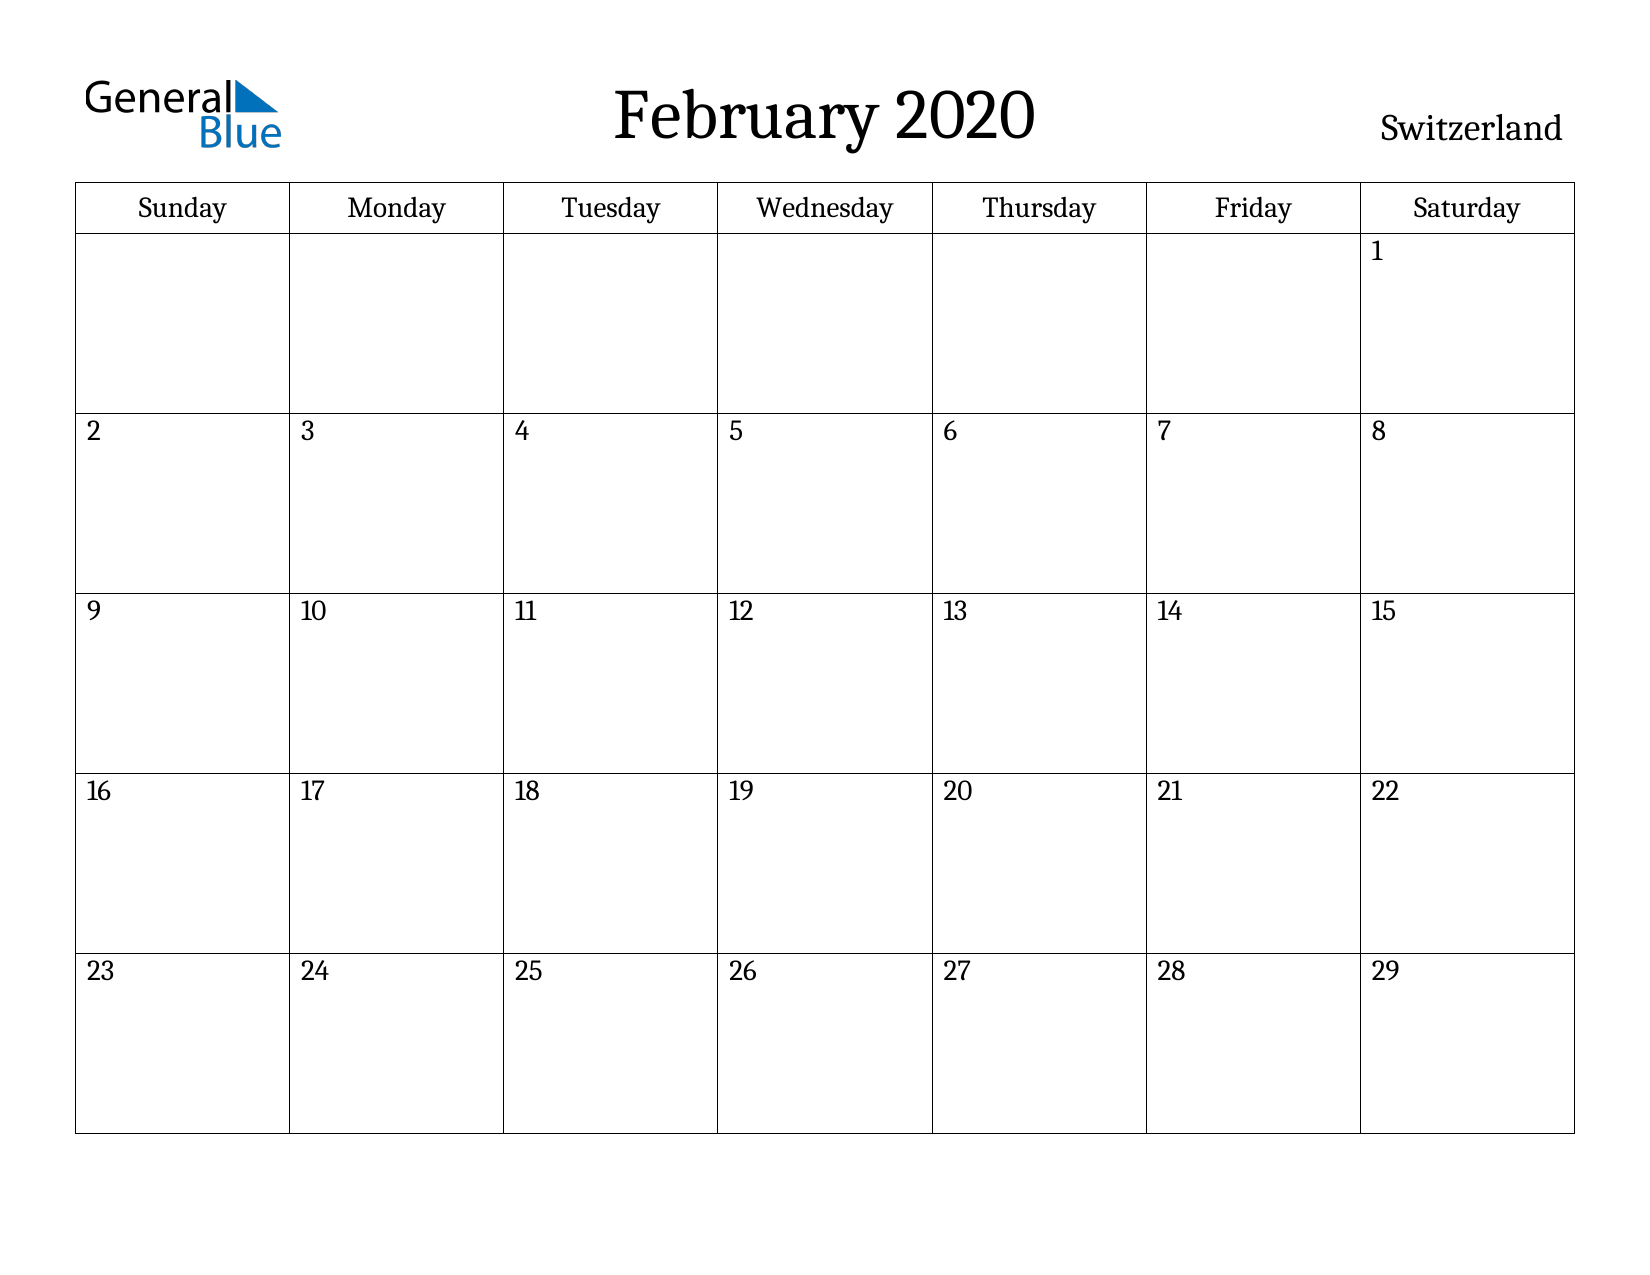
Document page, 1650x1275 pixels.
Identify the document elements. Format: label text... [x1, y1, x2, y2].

table_cell 16 [76, 774, 289, 807]
table_cell [504, 627, 717, 773]
table_cell 6 [933, 414, 1146, 447]
table_cell [718, 448, 932, 593]
table_cell [1147, 627, 1360, 773]
table_cell 17 [290, 774, 503, 807]
table_cell 24 [290, 954, 503, 987]
table_cell Saturday [1361, 183, 1574, 233]
table_cell [504, 448, 717, 593]
table_cell 21 [1147, 774, 1360, 807]
table_cell 8 [1361, 414, 1574, 447]
table_cell [1361, 808, 1574, 953]
table_cell [718, 234, 932, 267]
table_cell 22 [1361, 774, 1574, 807]
table_cell [933, 808, 1146, 953]
table_cell [76, 627, 289, 773]
table_cell [1361, 267, 1574, 413]
table_cell [933, 627, 1146, 773]
table_cell [718, 627, 932, 773]
table_cell [718, 988, 932, 1133]
table_cell Monday [290, 183, 503, 233]
table_cell 14 [1147, 594, 1360, 627]
table_cell 5 [718, 414, 932, 447]
table_cell [1147, 988, 1360, 1133]
table_cell Thursday [933, 183, 1146, 233]
table_cell [76, 988, 289, 1133]
table_cell 3 [290, 414, 503, 447]
table_cell [933, 234, 1146, 267]
table_cell [718, 267, 932, 413]
picture [86, 80, 281, 148]
table_cell 2 [76, 414, 289, 447]
table_cell [76, 448, 289, 593]
table_cell Wednesday [718, 183, 932, 233]
table_cell 1 [1361, 234, 1574, 267]
table_cell 9 [76, 594, 289, 627]
table_cell 23 [76, 954, 289, 987]
table_cell [76, 234, 289, 267]
table_cell [1361, 448, 1574, 593]
table_cell 15 [1361, 594, 1574, 627]
table_cell 28 [1147, 954, 1360, 987]
table_cell [290, 627, 503, 773]
table_cell [1147, 808, 1360, 953]
table_cell [1361, 627, 1574, 773]
table_cell 25 [504, 954, 717, 987]
table_header [76, 75, 503, 182]
table_cell [504, 267, 717, 413]
table_cell [290, 988, 503, 1133]
table_cell 29 [1361, 954, 1574, 987]
table_cell [933, 988, 1146, 1133]
table_header Switzerland [1146, 75, 1574, 182]
table_cell [76, 808, 289, 953]
table_cell [290, 808, 503, 953]
table_cell 10 [290, 594, 503, 627]
table_cell [290, 448, 503, 593]
table_cell [504, 988, 717, 1133]
table_cell [1361, 988, 1574, 1133]
table_cell [76, 267, 289, 413]
table_cell [1147, 267, 1360, 413]
table_cell [718, 808, 932, 953]
table_cell 4 [504, 414, 717, 447]
table_cell Friday [1147, 183, 1360, 233]
table_cell [1147, 234, 1360, 267]
table_cell [290, 234, 503, 267]
table_cell 12 [718, 594, 932, 627]
table_cell 18 [504, 774, 717, 807]
table_cell [1147, 448, 1360, 593]
table_cell 11 [504, 594, 717, 627]
table_cell 19 [718, 774, 932, 807]
table_cell [290, 267, 503, 413]
table_cell 20 [933, 774, 1146, 807]
table_cell [504, 808, 717, 953]
table_cell [933, 267, 1146, 413]
table_cell 27 [933, 954, 1146, 987]
table_cell Tuesday [504, 183, 717, 233]
table_cell [504, 234, 717, 267]
table_cell 7 [1147, 414, 1360, 447]
table_cell Sunday [76, 183, 289, 233]
table_cell 13 [933, 594, 1146, 627]
table_cell 26 [718, 954, 932, 987]
table_cell [933, 448, 1146, 593]
table_header February 2020 [504, 75, 1146, 182]
